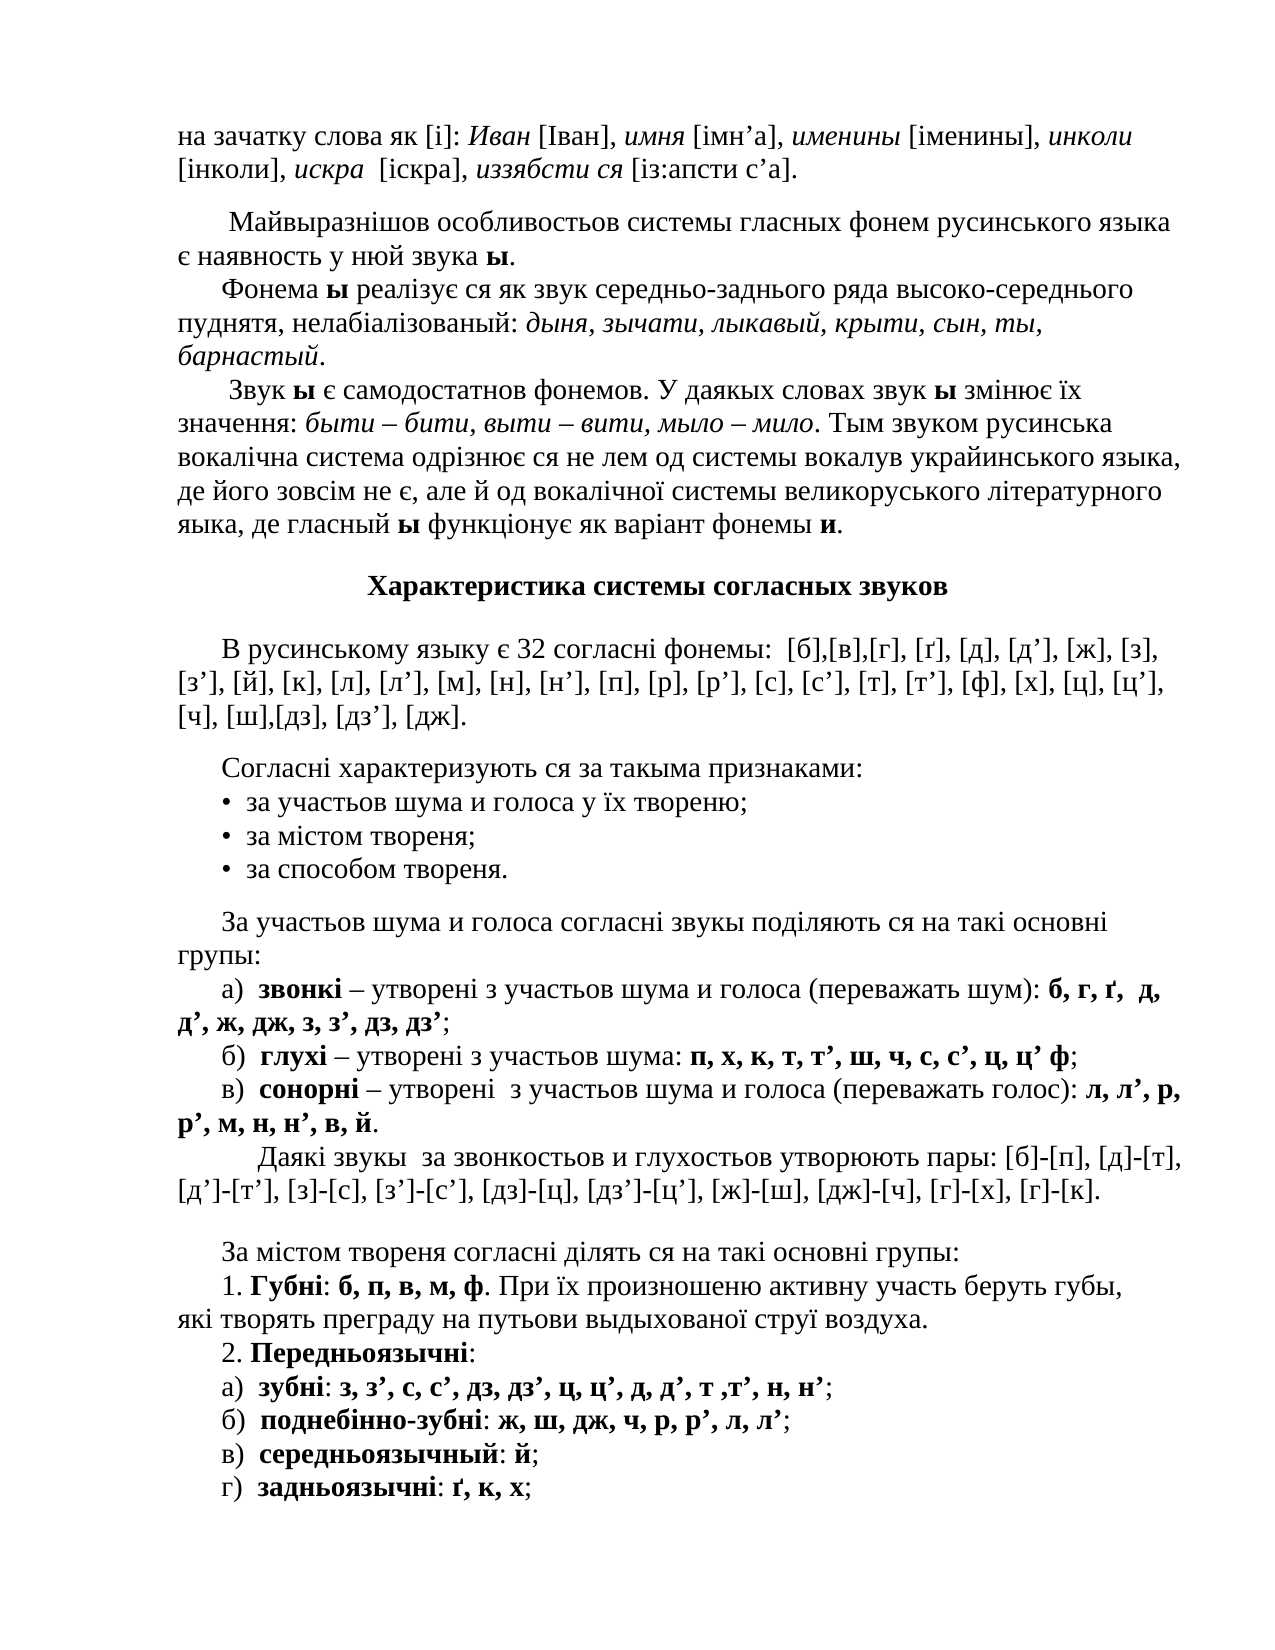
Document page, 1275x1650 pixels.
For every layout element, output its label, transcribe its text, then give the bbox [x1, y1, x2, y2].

text • за містом твореня; [177, 818, 1186, 851]
text в) сонорні – утворені з участьов шума и голоса (переважать голос): л, л’, р, р’, м, н, н’, в, й. [177, 1072, 1186, 1139]
text які творять преграду на путьови выдыхованої струї воздуха. [177, 1302, 1186, 1335]
text • за участьов шума и голоса у їх твореню; [177, 784, 1186, 818]
text Фонема ы реалізує ся як звук середньо-заднього ряда высоко-середнього пуднятя, нелабіалізованый: дыня, зычати, лыкавый, крыти, сын, ты, барнастый. [177, 271, 1186, 372]
text Майвыразнішов особливостьов системы гласных фонем русинського языка є наявность у нюй звука ы. [177, 204, 1186, 271]
text б) поднебінно-зубні: ж, ш, дж, ч, р, р’, л, л’; [177, 1402, 1186, 1436]
text За участьов шума и голоса согласні звукы поділяють ся на такі основні групы: [177, 904, 1186, 971]
text Характеристика системы согласных звуков [177, 568, 1186, 602]
text на зачатку слова як [і]: Иван [Іван], имня [імн’а], именины [іменины], инколи [177, 118, 1186, 152]
text в) середньоязычный: й; [177, 1436, 1186, 1469]
text б) глухі – утворені з участьов шума: п, х, к, т, т’, ш, ч, с, с’, ц, ц’ ф; [177, 1038, 1186, 1072]
text Звук ы є самодостатнов фонемов. У даякых словах звук ы змінює їх значення: быти – бити, выти – вити, мыло – мило. Тым звуком русинська вокалічна система одрізнює ся не лем од системы вокалув украйинського языка, де його зовсім не є, але й од вокалічної системы великоруського літературного яыка, де гласный ы функціонує як варіант фонемы и. [177, 372, 1186, 540]
text В русинському языку є 32 согласні фонемы: [б],[в],[г], [ґ], [д], [д’], [ж], [з], [з’], [й], [к], [л], [л’], [м], [н], [н’], [п], [р], [р’], [с], [с’], [т], [т’], [ф], [х], [ц], [ц’], [ч], [ш],[дз], [дз’], [дж]. [177, 631, 1186, 731]
text 1. Губні: б, п, в, м, ф. При їх произношеню активну участь беруть губы, [177, 1268, 1186, 1302]
text За містом твореня согласні ділять ся на такі основні групы: [177, 1234, 1186, 1268]
text Даякі звукы за звонкостьов и глухостьов утворюють пары: [б]-[п], [д]-[т], [д’]-[т’], [з]-[с], [з’]-[с’], [дз]-[ц], [дз’]-[ц’], [ж]-[ш], [дж]-[ч], [г]-[х], [г]-[к]. [177, 1139, 1186, 1206]
text а) зубні: з, з’, с, с’, дз, дз’, ц, ц’, д, д’, т ,т’, н, н’; [177, 1369, 1186, 1402]
text [інколи], искра [іскра], иззябсти ся [із:апсти с’а]. [177, 152, 1186, 185]
text а) звонкі – утворені з участьов шума и голоса (переважать шум): б, г, ґ, д, д’, ж, дж, з, з’, дз, дз’; [177, 971, 1186, 1038]
text 2. Передньоязычні: [177, 1335, 1186, 1369]
text Согласні характеризують ся за такыма признаками: [177, 751, 1186, 784]
text г) задньоязычні: ґ, к, х; [177, 1469, 1186, 1503]
text • за способом твореня. [177, 851, 1186, 885]
